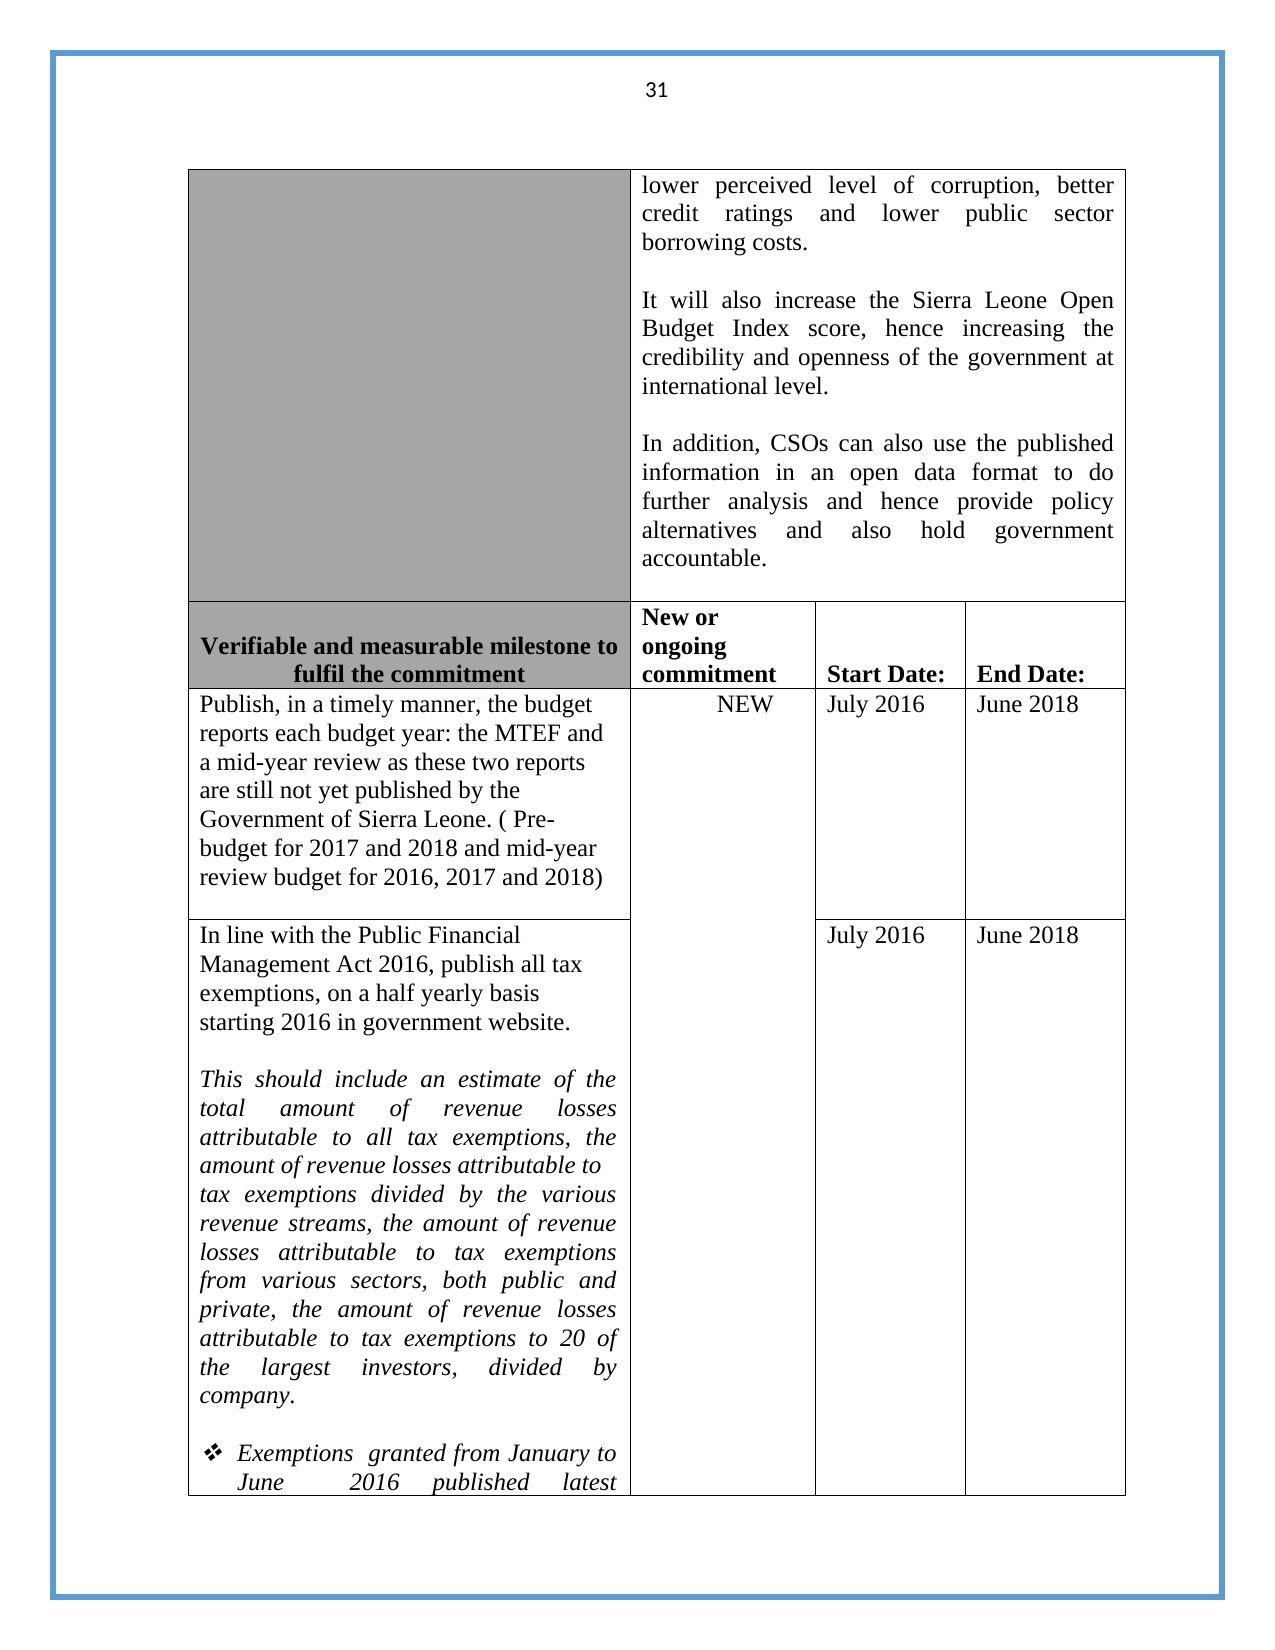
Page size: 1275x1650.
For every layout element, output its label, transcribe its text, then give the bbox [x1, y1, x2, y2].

table_cell End Date: [966, 602, 1125, 688]
table_cell June 2018 [966, 920, 1125, 1495]
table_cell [189, 920, 630, 1495]
table_cell New or ongoing commitment [631, 602, 815, 688]
table_cell Publish, in a timely manner, the budget reports each budget year: the MTEF and a mid-year review as these two reports are still not yet published by the Government of Sierra Leone. ( Pre- budget for 2017 and 2018 and mid-year review budget for 2016, 2017 and 2018) [189, 689, 630, 919]
table_cell Verifiable and measurable milestone to fulfil the commitment [189, 602, 630, 688]
table_cell July 2016 [816, 689, 965, 919]
table_cell Start Date: [816, 602, 965, 688]
table_cell June 2018 [966, 689, 1125, 919]
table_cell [631, 170, 1125, 601]
table_cell NEW [631, 689, 815, 1495]
table_cell July 2016 [816, 920, 965, 1495]
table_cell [189, 170, 630, 601]
